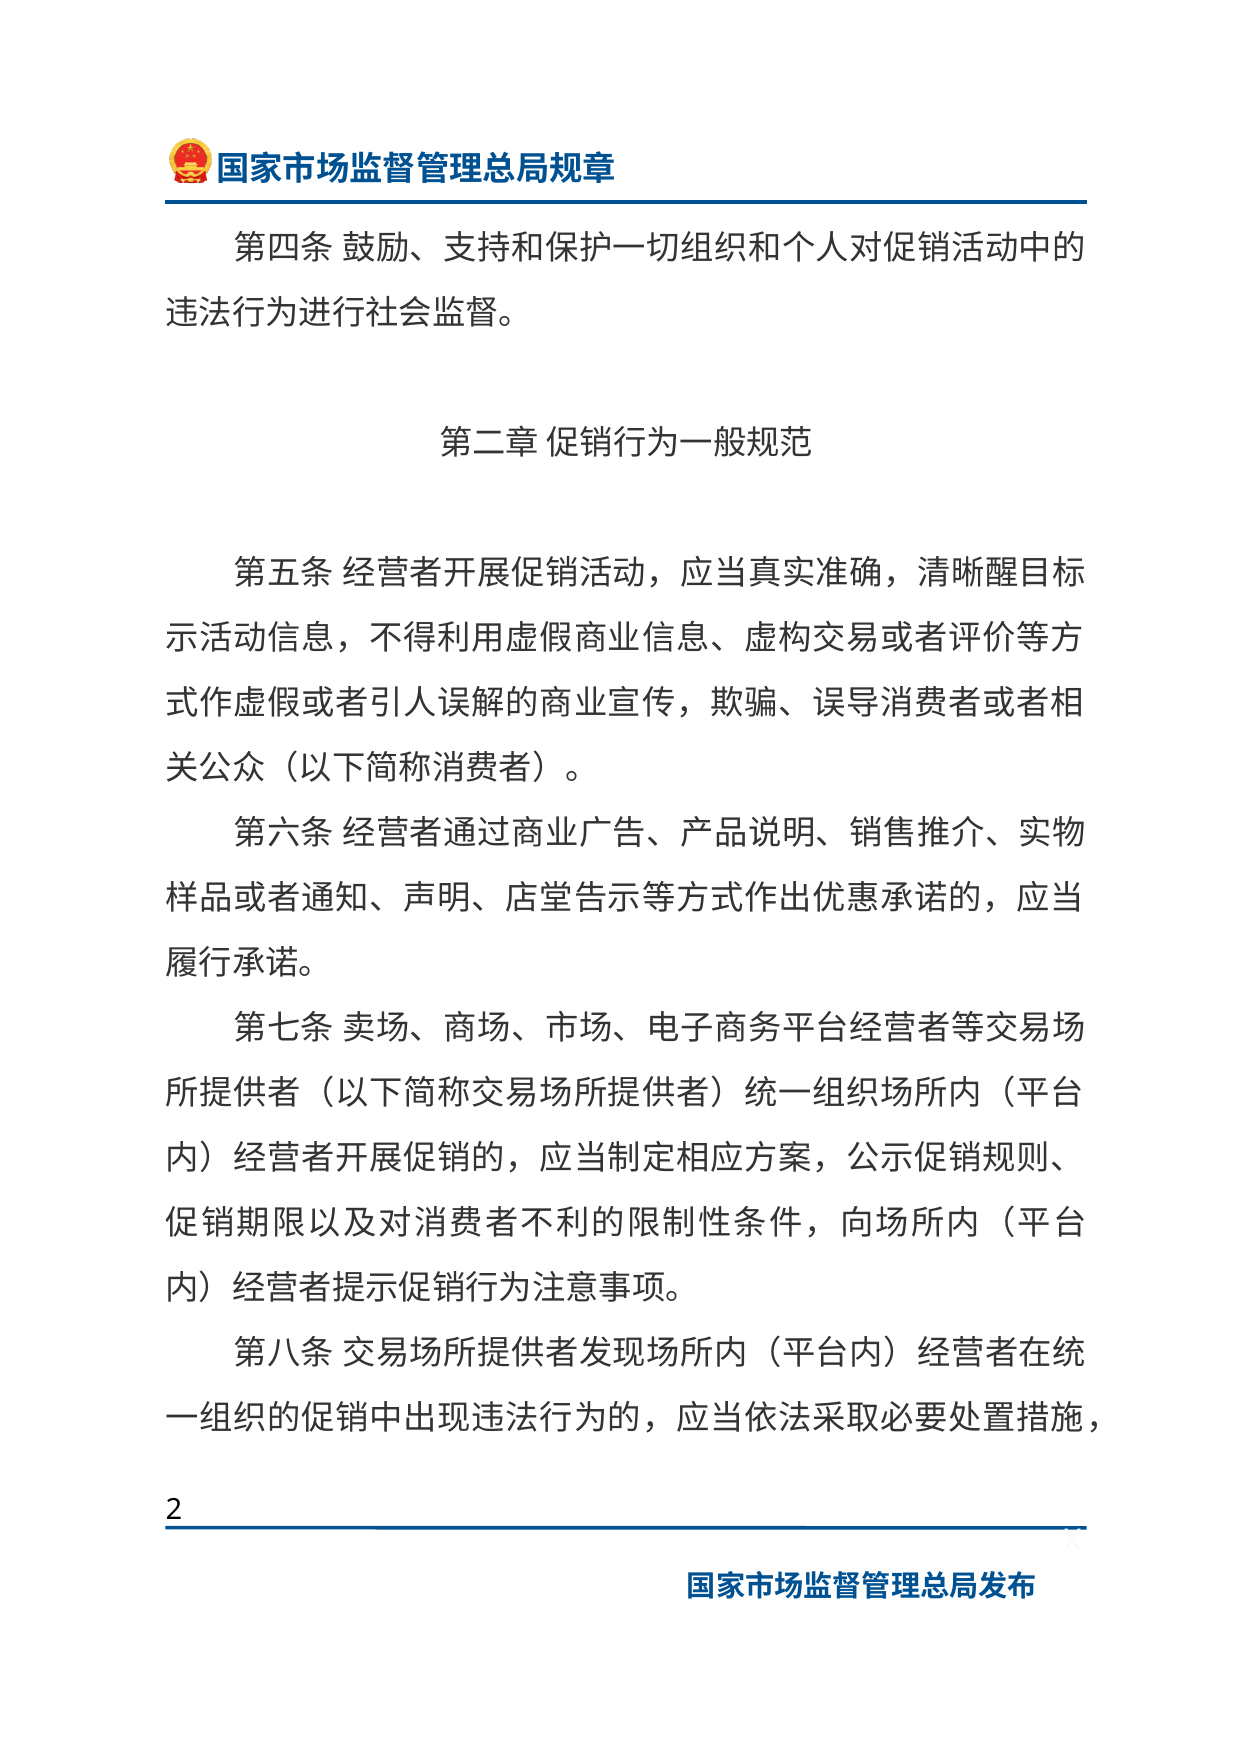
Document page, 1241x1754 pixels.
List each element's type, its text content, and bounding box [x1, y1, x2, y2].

text 第四条 鼓励、支持和保护一切组织和个人对促销活动中的违法行为进行社会监督。 [165, 213, 1087, 343]
text 第二章 促销行为一般规范 [165, 408, 1087, 473]
picture [165, 136, 216, 187]
text 第七条 卖场、商场、市场、电子商务平台经营者等交易场所提供者（以下简称交易场所提供者）统一组织场所内（平台内）经营者开展促销的，应当制定相应方案，公示促销规则、促销期限以及对消费者不利的限制性条件，向场所内（平台内）经营者提示促销行为注意事项。 [165, 993, 1087, 1318]
text 第五条 经营者开展促销活动，应当真实准确，清晰醒目标示活动信息，不得利用虚假商业信息、虚构交易或者评价等方式作虚假或者引人误解的商业宣传，欺骗、误导消费者或者相关公众（以下简称消费者）。 [165, 538, 1087, 798]
text 第六条 经营者通过商业广告、产品说明、销售推介、实物样品或者通知、声明、店堂告示等方式作出优惠承诺的，应当履行承诺。 [165, 798, 1087, 993]
text 第八条 交易场所提供者发现场所内（平台内）经营者在统一组织的促销中出现违法行为的，应当依法采取必要处置措施，保存有关信息记录，依法承担相应义务和责任，并协助市场监督管理部门查处违法行为。 [165, 1318, 1087, 1448]
